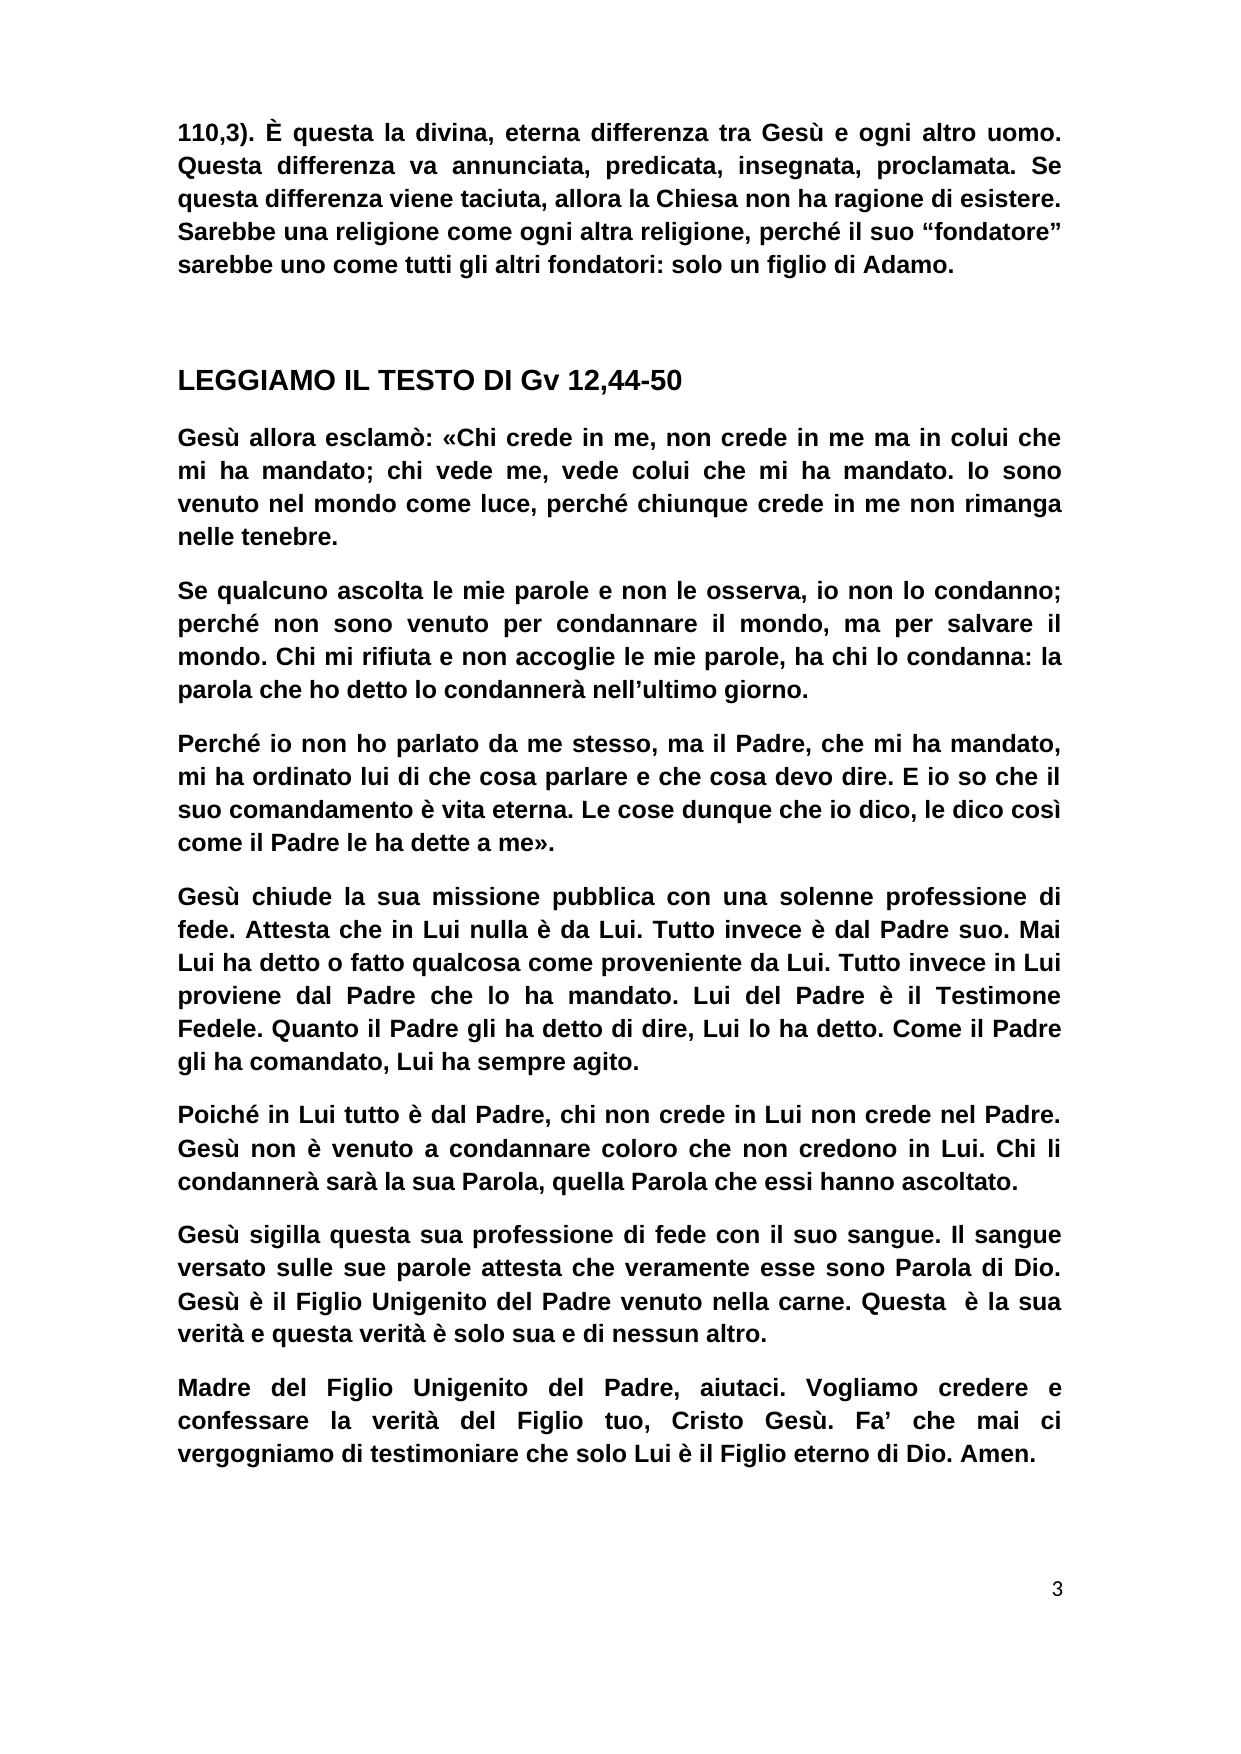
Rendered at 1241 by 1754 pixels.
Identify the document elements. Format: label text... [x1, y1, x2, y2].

text Se qualcuno ascolta le mie parole e non le osserva, io non lo condanno; perché non sono venuto per condannare il mondo, ma per salvare il mondo. Chi mi rifiuta e non accoglie le mie parole, ha chi lo condanna: la parola che ho detto lo condannerà nell’ultimo giorno. [177, 576, 1063, 703]
text Poiché in Lui tutto è dal Padre, chi non crede in Lui non crede nel Padre. Gesù non è venuto a condannare coloro che non credono in Lui. Chi li condannerà sarà la sua Parola, quella Parola che essi hanno ascoltato. [177, 1101, 1063, 1195]
text Gesù chiude la sua missione pubblica con una solenne professione di fede. Attesta che in Lui nulla è da Lui. Tutto invece è dal Padre suo. Mai Lui ha detto o fatto qualcosa come proveniente da Lui. Tutto invece in Lui proviene dal Padre che lo ha mandato. Lui del Padre è il Testimone Fedele. Quanto il Padre gli ha detto di dire, Lui lo ha detto. Come il Padre gli ha comandato, Lui ha sempre agito. [177, 882, 1063, 1075]
text Madre del Figlio Unigenito del Padre, aiutaci. Vogliamo credere e confessare la verità del Figlio tuo, Cristo Gesù. Fa’ che mai ci vergogniamo di testimoniare che solo Lui è il Figlio eterno di Dio. Amen. [177, 1373, 1063, 1468]
text Perché io non ho parlato da me stesso, ma il Padre, che mi ha mandato, mi ha ordinato lui di che cosa parlare e che cosa devo dire. E io so che il suo comandamento è vita eterna. Le cose dunque che io dico, le dico così come il Padre le ha dette a me». [177, 729, 1063, 856]
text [177, 118, 1063, 279]
text LEGGIAMO IL TESTO DI Gv 12,44-50 [177, 363, 1063, 397]
text Gesù sigilla questa sua professione di fede con il suo sangue. Il sangue versato sulle sue parole attesta che veramente esse sono Parola di Dio. Gesù è il Figlio Unigenito del Padre venuto nella carne. Questa è la sua verità e questa verità è solo sua e di nessun altro. [177, 1220, 1063, 1348]
text Gesù allora esclamò: «Chi crede in me, non crede in me ma in colui che mi ha mandato; chi vede me, vede colui che mi ha mandato. Io sono venuto nel mondo come luce, perché chiunque crede in me non rimanga nelle tenebre. [177, 423, 1063, 551]
